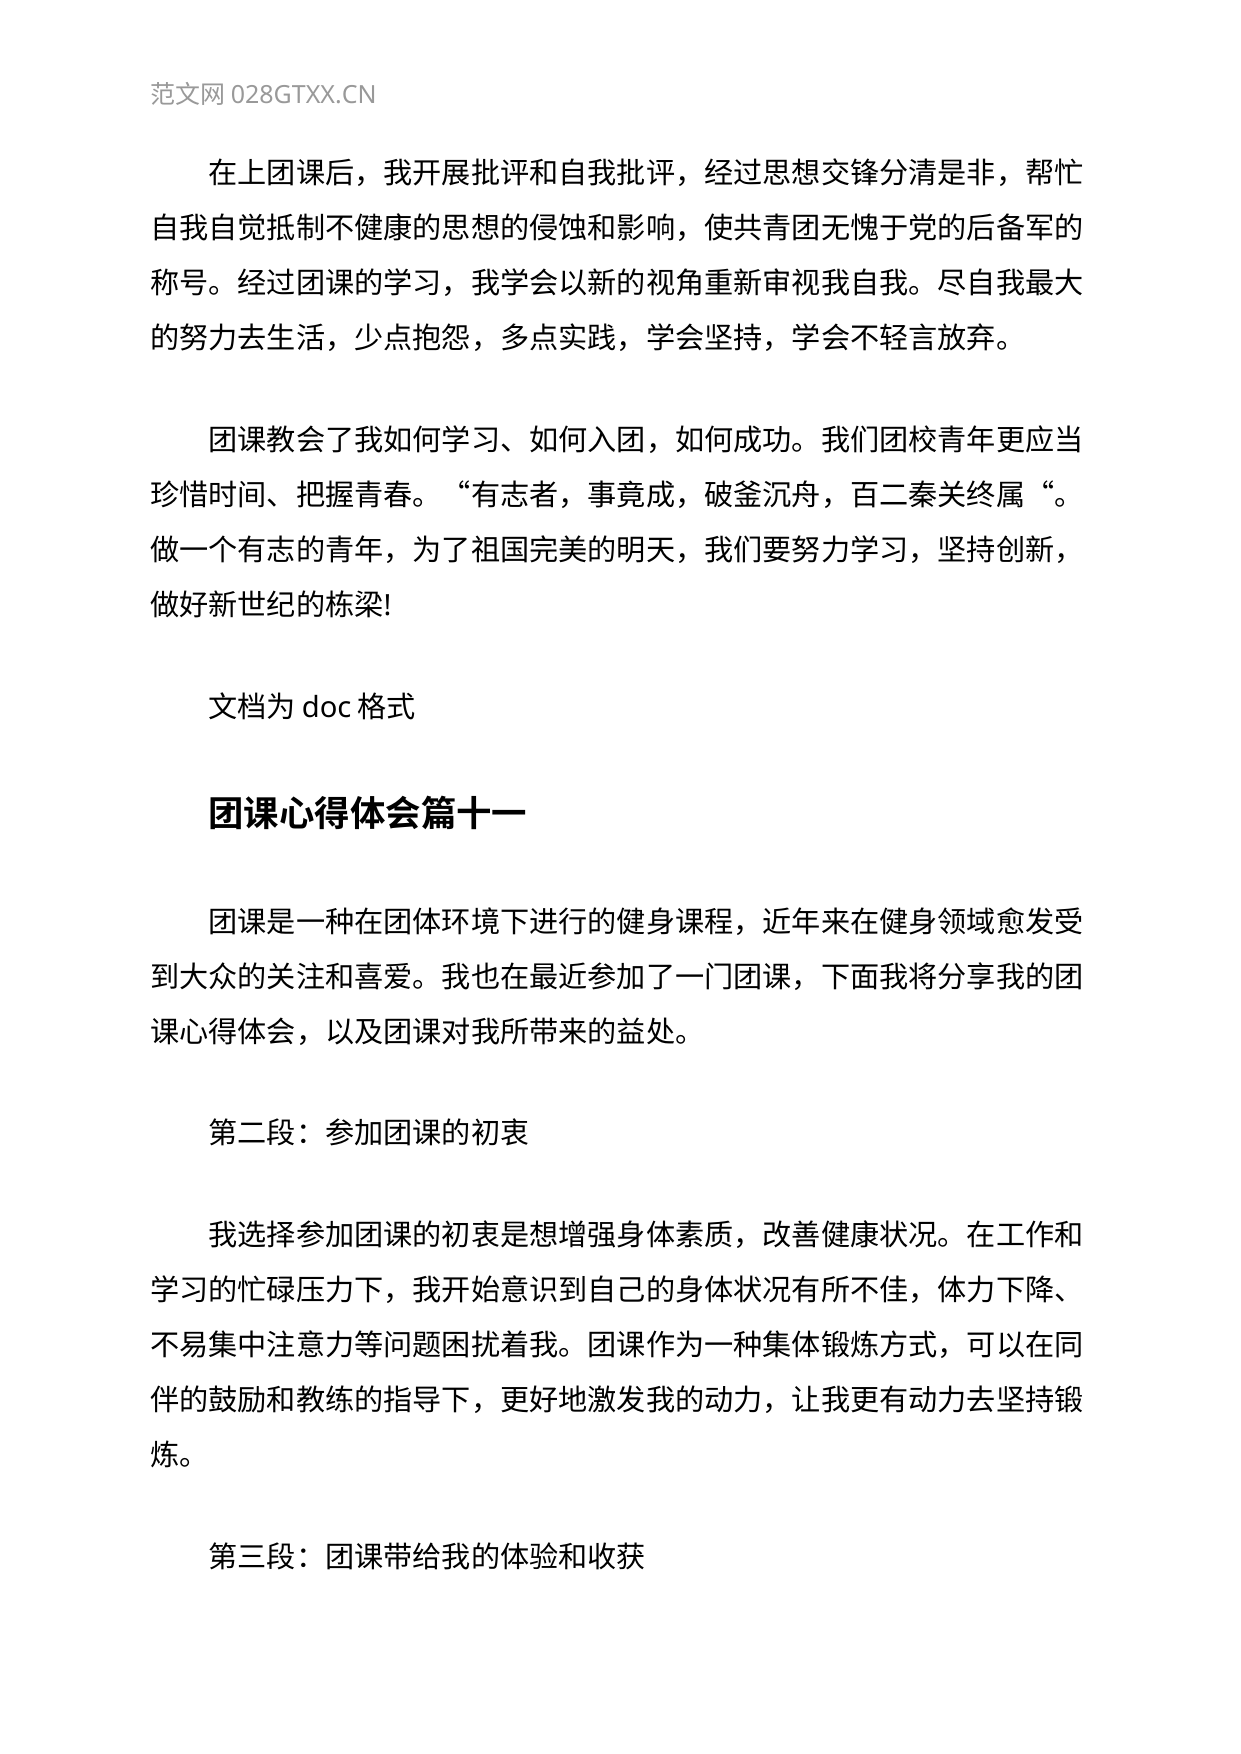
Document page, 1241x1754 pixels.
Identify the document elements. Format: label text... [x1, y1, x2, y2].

text 第三段：团课带给我的体验和收获 [150, 1533, 1090, 1576]
text 在上团课后，我开展批评和自我批评，经过思想交锋分清是非，帮忙自我自觉抵制不健康的思想的侵蚀和影响，使共青团无愧于党的后备军的称号。经过团课的学习，我学会以新的视角重新审视我自我。尽自我最大的努力去生活，少点抱怨，多点实践，学会坚持，学会不轻言放弃。 [150, 150, 1090, 357]
text 团课教会了我如何学习、如何入团，如何成功。我们团校青年更应当珍惜时间、把握青春。“有志者，事竟成，破釜沉舟，百二秦关终属“。做一个有志的青年，为了祖国完美的明天，我们要努力学习，坚持创新，做好新世纪的栋梁! [150, 416, 1090, 623]
text 团课心得体会篇十一 [150, 785, 1090, 836]
text 第二段：参加团课的初衷 [150, 1110, 1090, 1152]
text 团课是一种在团体环境下进行的健身课程，近年来在健身领域愈发受到大众的关注和喜爱。我也在最近参加了一门团课，下面我将分享我的团课心得体会，以及团课对我所带来的益处。 [150, 898, 1090, 1051]
text 我选择参加团课的初衷是想增强身体素质，改善健康状况。在工作和学习的忙碌压力下，我开始意识到自己的身体状况有所不佳，体力下降、不易集中注意力等问题困扰着我。团课作为一种集体锻炼方式，可以在同伴的鼓励和教练的指导下，更好地激发我的动力，让我更有动力去坚持锻炼。 [150, 1212, 1090, 1474]
text 文档为doc格式 [150, 683, 1090, 726]
